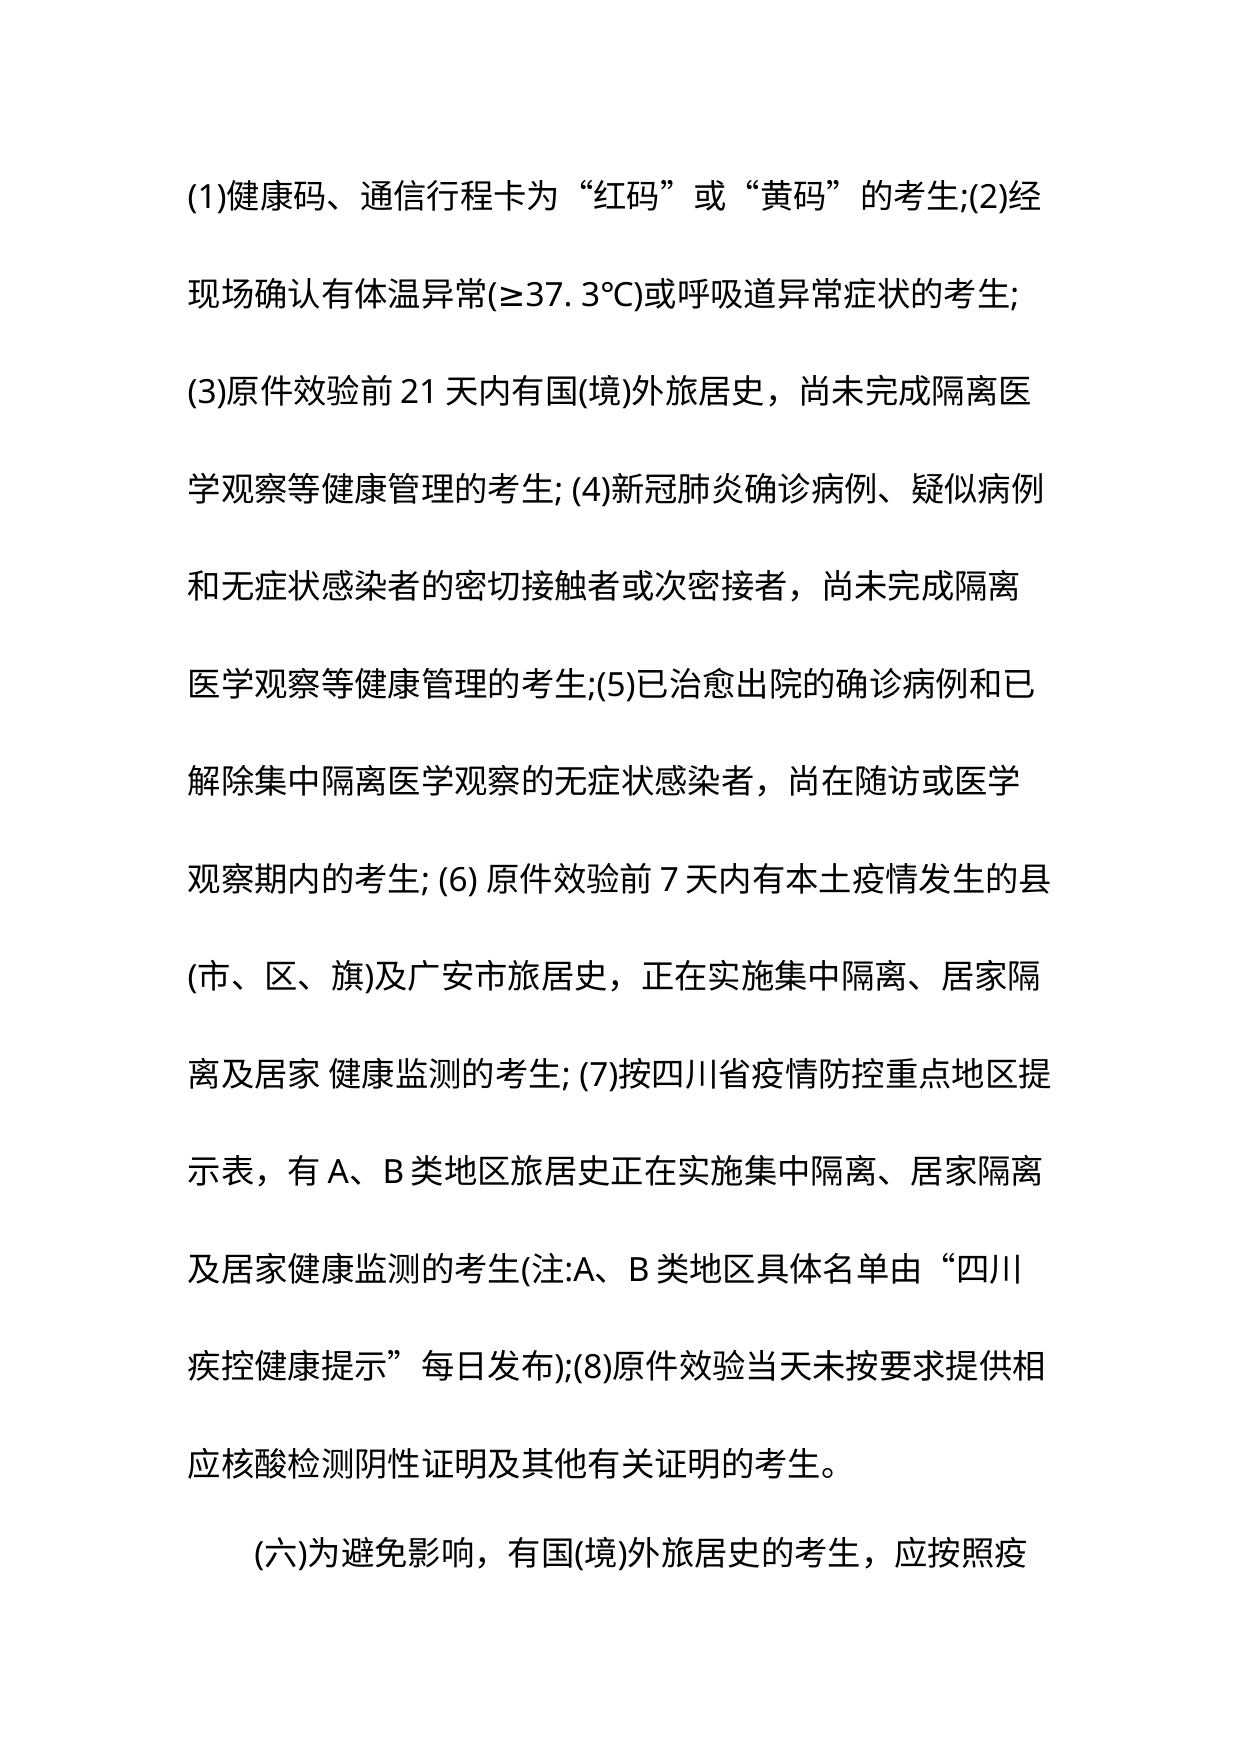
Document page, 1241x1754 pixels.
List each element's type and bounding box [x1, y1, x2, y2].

text [187, 162, 1053, 1494]
text [187, 1518, 1053, 1583]
